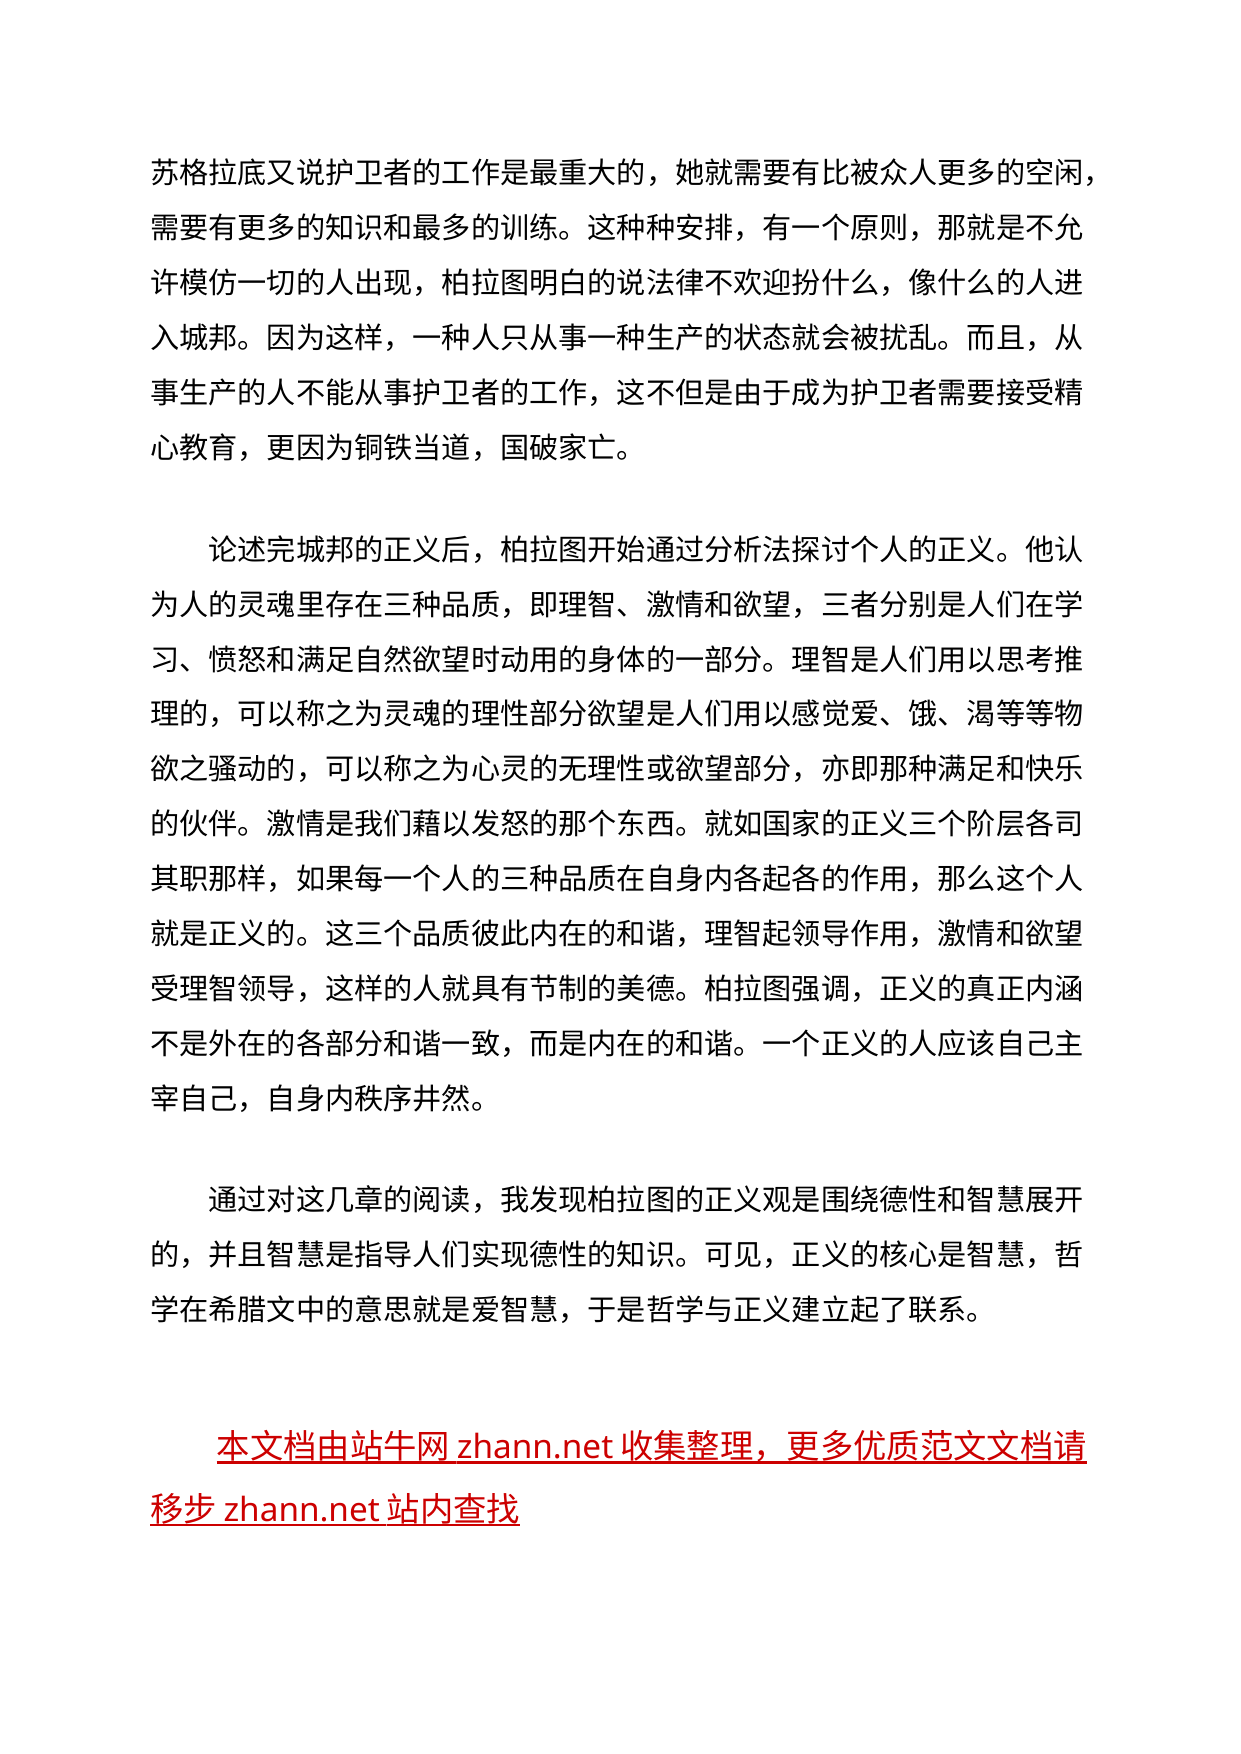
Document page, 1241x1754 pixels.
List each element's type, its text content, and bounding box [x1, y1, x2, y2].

text 通过对这几章的阅读，我发现柏拉图的正义观是围绕德性和智慧展开的，并且智慧是指导人们实现德性的知识。可见，正义的核心是智慧，哲学在希腊文中的意思就是爱智慧，于是哲学与正义建立起了联系。 [150, 1177, 1090, 1329]
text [150, 150, 1090, 467]
text 论述完城邦的正义后，柏拉图开始通过分析法探讨个人的正义。他认为人的灵魂里存在三种品质，即理智、激情和欲望，三者分别是人们在学习、愤怒和满足自然欲望时动用的身体的一部分。理智是人们用以思考推理的，可以称之为灵魂的理性部分欲望是人们用以感觉爱、饿、渴等等物欲之骚动的，可以称之为心灵的无理性或欲望部分，亦即那种满足和快乐的伙伴。激情是我们藉以发怒的那个东西。就如国家的正义三个阶层各司其职那样，如果每一个人的三种品质在自身内各起各的作用，那么这个人就是正义的。这三个品质彼此内在的和谐，理智起领导作用，激情和欲望受理智领导，这样的人就具有节制的美德。柏拉图强调，正义的真正内涵不是外在的各部分和谐一致，而是内在的和谐。一个正义的人应该自己主宰自己，自身内秩序井然。 [150, 526, 1090, 1117]
text 本文档由站牛网zhann.net收集整理，更多优质范文文档请移步zhann.net站内查找 [150, 1420, 1090, 1531]
